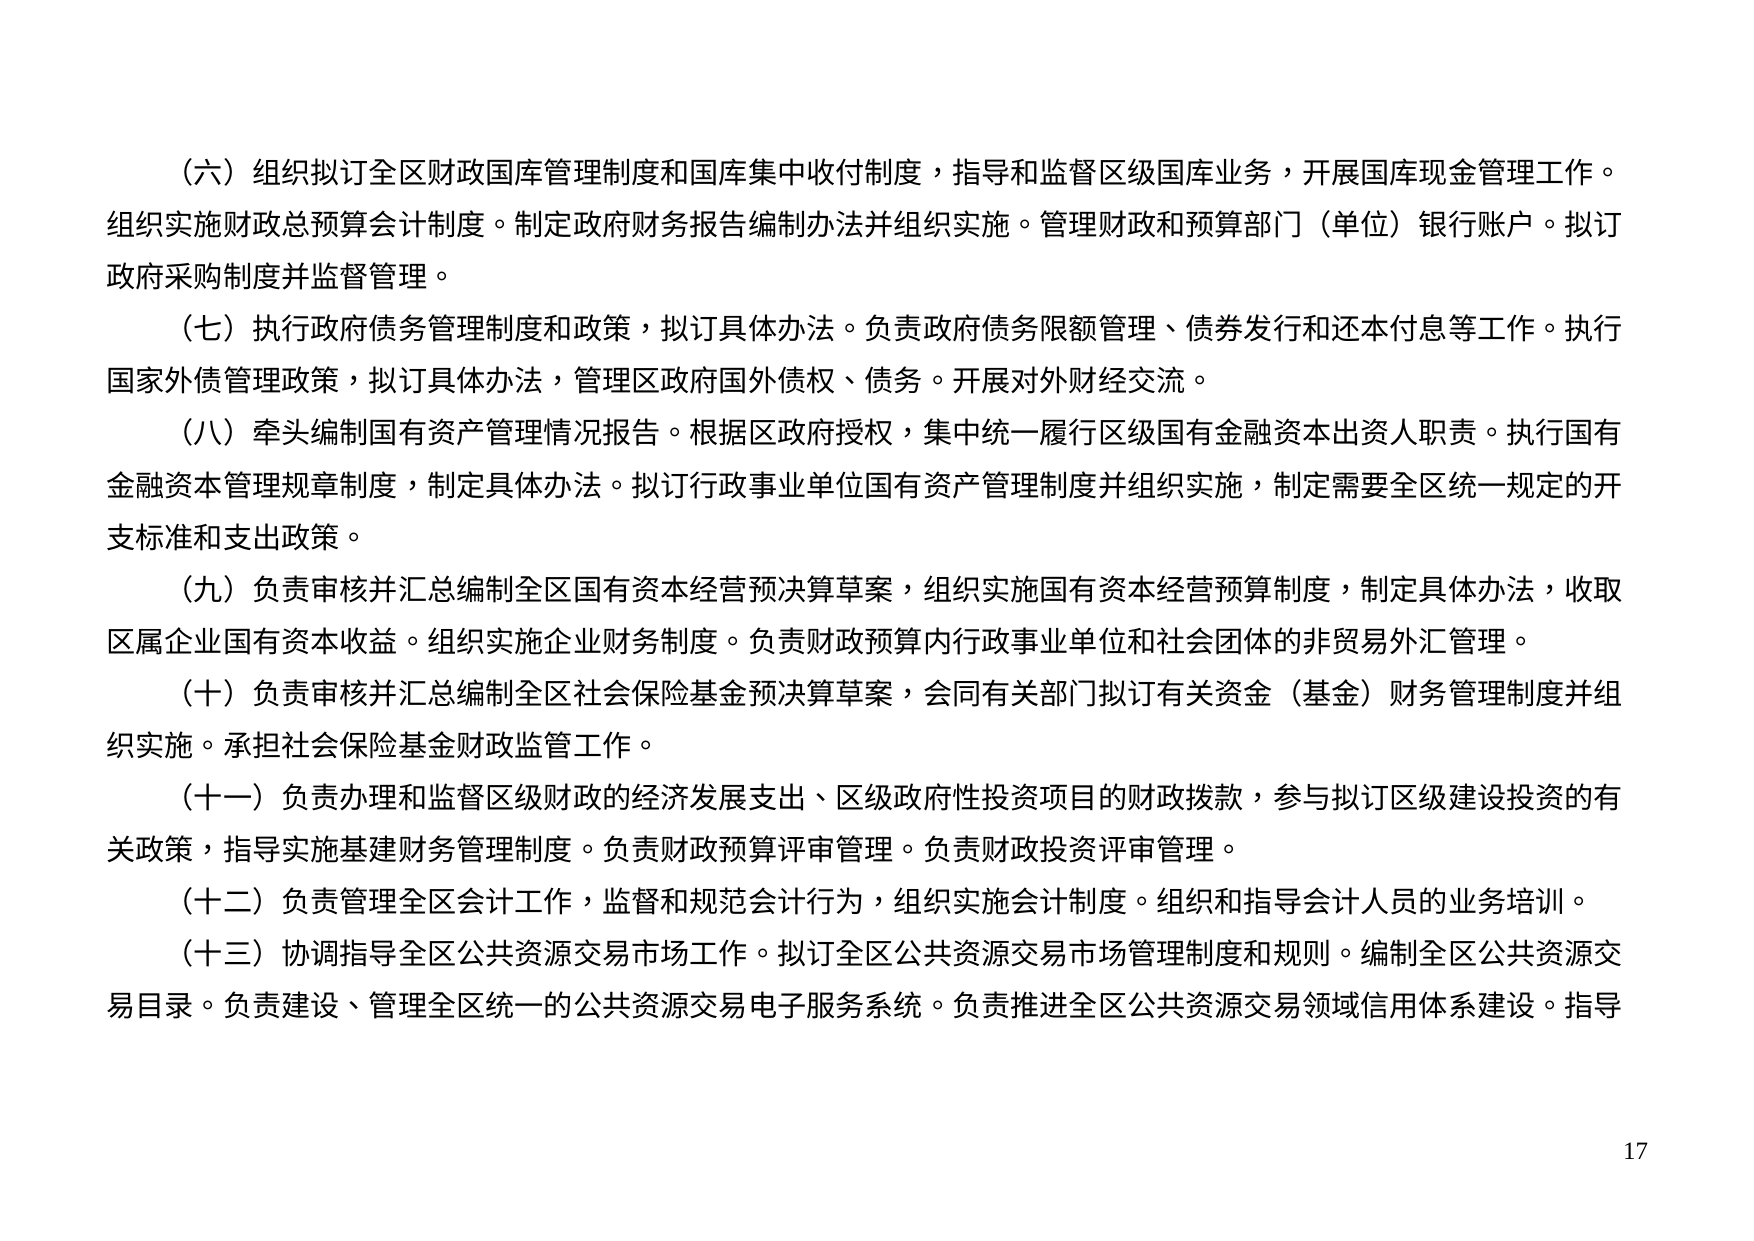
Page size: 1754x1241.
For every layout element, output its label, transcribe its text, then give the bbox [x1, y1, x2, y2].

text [106, 923, 1648, 1027]
text （九）负责审核并汇总编制全区国有资本经营预决算草案，组织实施国有资本经营预算制度，制定具体办法，收取区属企业国有资本收益。组织实施企业财务制度。负责财政预算内行政事业单位和社会团体的非贸易外汇管理。 [106, 558, 1648, 663]
text （八）牵头编制国有资产管理情况报告。根据区政府授权，集中统一履行区级国有金融资本出资人职责。执行国有金融资本管理规章制度，制定具体办法。拟订行政事业单位国有资产管理制度并组织实施，制定需要全区统一规定的开支标准和支出政策。 [106, 402, 1648, 558]
text （十）负责审核并汇总编制全区社会保险基金预决算草案，会同有关部门拟订有关资金（基金）财务管理制度并组织实施。承担社会保险基金财政监管工作。 [106, 663, 1648, 767]
text （十一）负责办理和监督区级财政的经济发展支出、区级政府性投资项目的财政拨款，参与拟订区级建设投资的有关政策，指导实施基建财务管理制度。负责财政预算评审管理。负责财政投资评审管理。 [106, 767, 1648, 871]
text （十二）负责管理全区会计工作，监督和规范会计行为，组织实施会计制度。组织和指导会计人员的业务培训。 [106, 871, 1648, 923]
text （六）组织拟订全区财政国库管理制度和国库集中收付制度，指导和监督区级国库业务，开展国库现金管理工作。组织实施财政总预算会计制度。制定政府财务报告编制办法并组织实施。管理财政和预算部门（单位）银行账户。拟订政府采购制度并监督管理。 [106, 142, 1648, 298]
text （七）执行政府债务管理制度和政策，拟订具体办法。负责政府债务限额管理、债券发行和还本付息等工作。执行国家外债管理政策，拟订具体办法，管理区政府国外债权、债务。开展对外财经交流。 [106, 298, 1648, 402]
